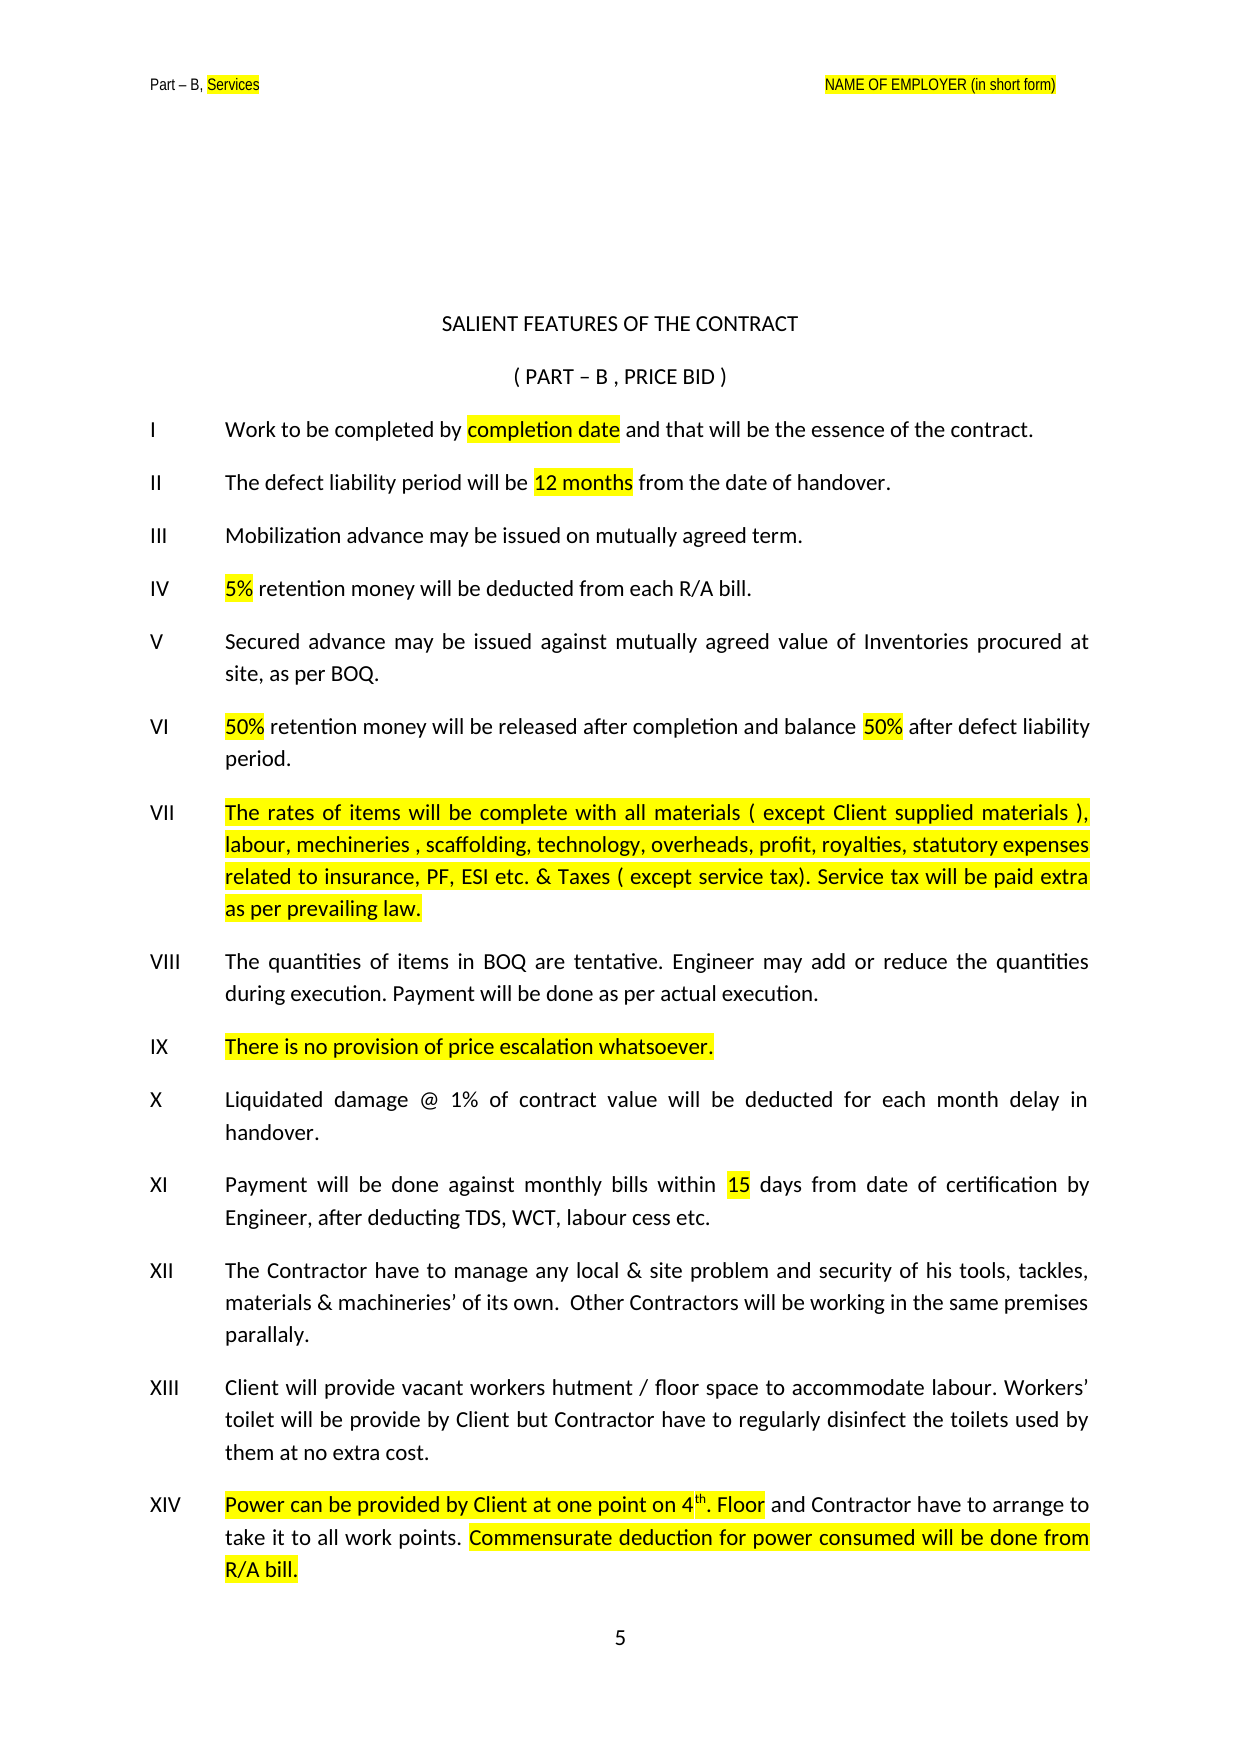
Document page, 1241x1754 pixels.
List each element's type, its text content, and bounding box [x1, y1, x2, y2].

text II The defect liability period will be 12 months from the date of handover. [633, 468, 1090, 496]
text VI 50% retention money will be released after completion and balance 50% after defect liability period. [150, 712, 1090, 773]
text V Secured advance may be issued against mutually agreed value of Inventories procured at site, as per BOQ. [150, 627, 1090, 687]
text SALIENT FEATURES OF THE CONTRACT [150, 309, 1090, 337]
text I Work to be completed by completion date and that will be the essence of the contract. [150, 415, 467, 443]
text XI Payment will be done against monthly bills within 15 days from date of certification by Engineer, after deducting TDS, WCT, labour cess etc. [150, 1171, 1090, 1231]
text I Work to be completed by completion date and that will be the essence of the contract. [620, 415, 1090, 443]
text ( PART – B , PRICE BID ) [150, 362, 1090, 390]
text XIII Client will provide vacant workers hutment / floor space to accommodate labour. Workers’ toilet will be provide by Client but Contractor have to regularly disinfect the toilets used by them at no extra cost. [150, 1373, 1090, 1466]
text VIII The quantities of items in BOQ are tentative. Engineer may add or reduce the quantities during execution. Payment will be done as per actual execution. [150, 947, 1090, 1007]
text IV 5% retention money will be deducted from each R/A bill. [253, 574, 1090, 602]
text X Liquidated damage @ 1% of contract value will be deducted for each month delay in handover. [150, 1085, 1090, 1146]
text IX There is no provision of price escalation whatsoever. [150, 1032, 1090, 1060]
text XII The Contractor have to manage any local & site problem and security of his tools, tackles, materials & machineries’ of its own. Other Contractors will be working in the same premises parallaly. [150, 1256, 1090, 1348]
text XIV Power can be provided by Client at one point on 4th. Floor and Contractor have to arrange to take it to all work points. Commensurate deduction for power consumed will be done from R/A bill. [150, 1491, 1090, 1583]
text VII The rates of items will be complete with all materials ( except Client supplied materials ), labour, mechineries , scaffolding, technology, overheads, profit, royalties, statutory expenses related to insurance, PF, ESI etc. & Taxes ( except service tax). Service tax will be paid extra as per prevailing law. [150, 798, 1090, 922]
text III Mobilization advance may be issued on mutually agreed term. [150, 521, 1090, 549]
text II The defect liability period will be 12 months from the date of handover. [150, 468, 534, 496]
